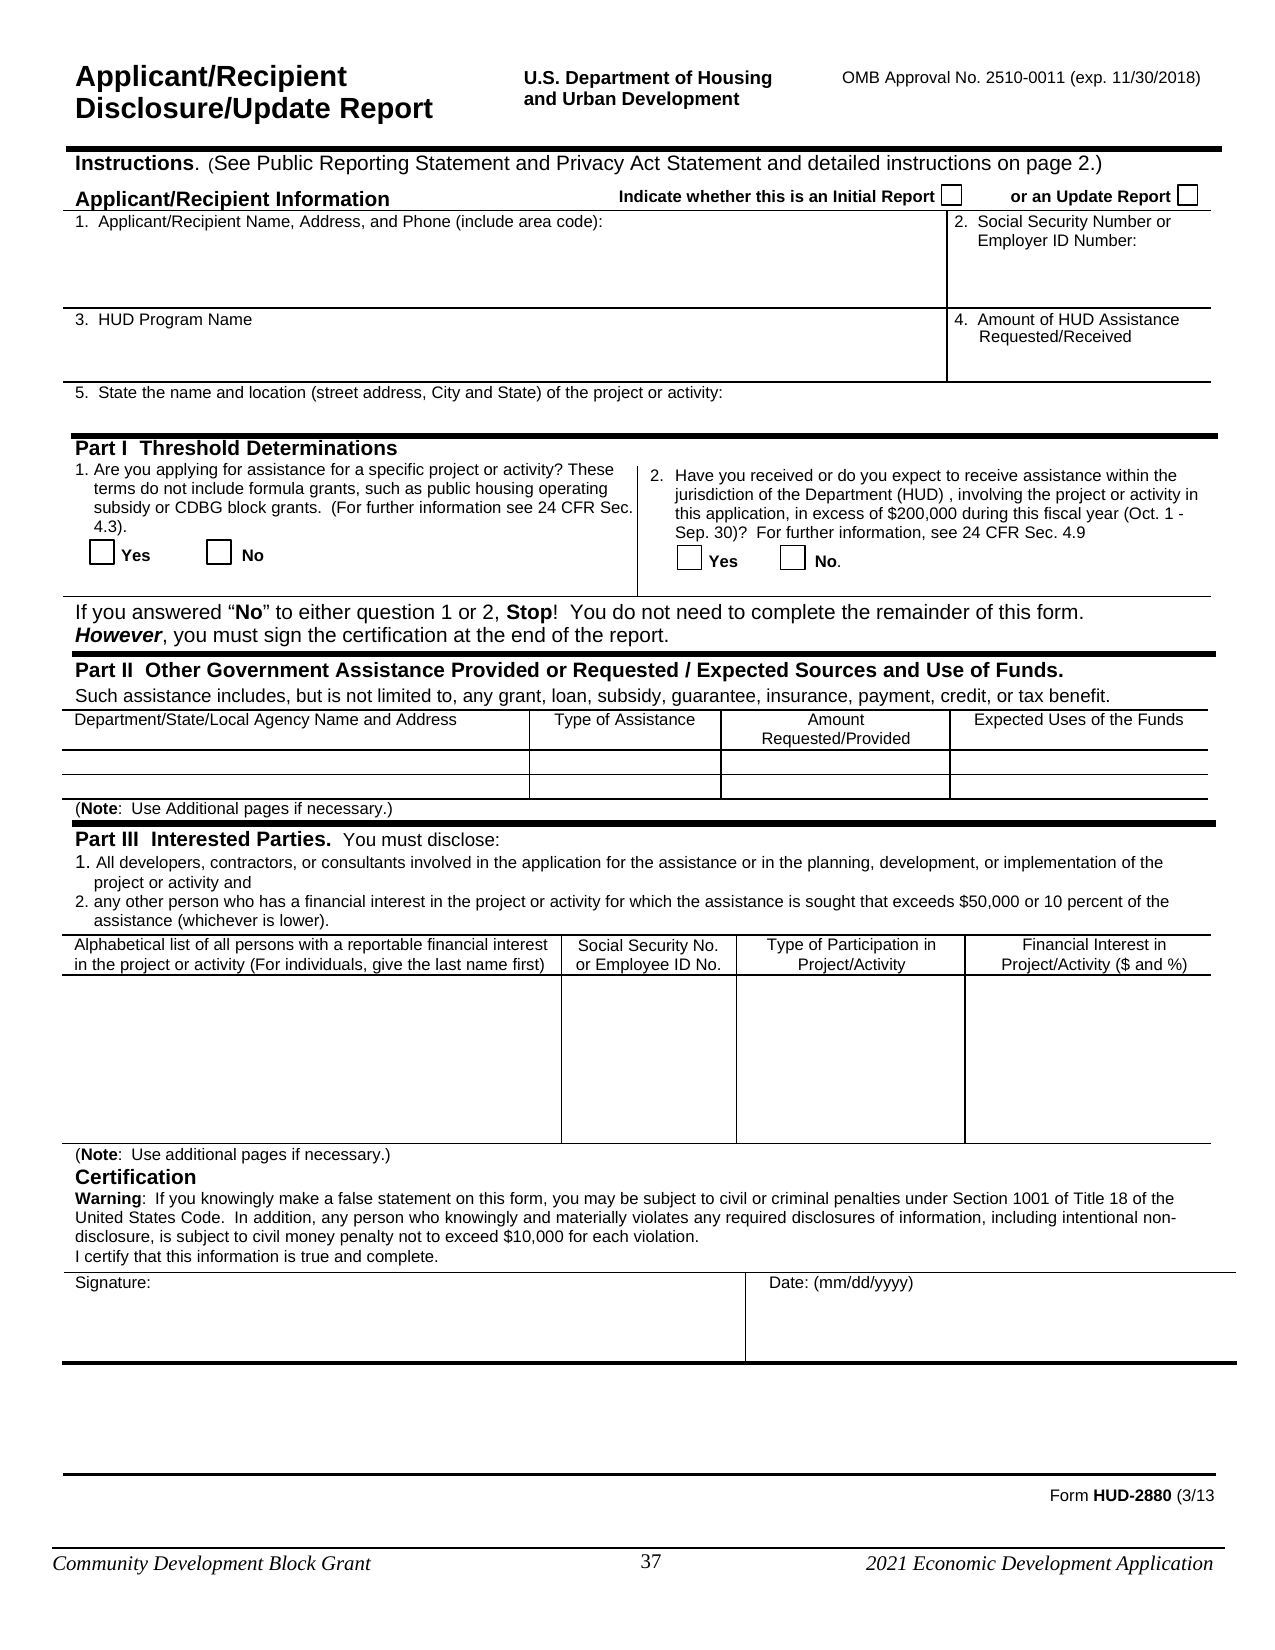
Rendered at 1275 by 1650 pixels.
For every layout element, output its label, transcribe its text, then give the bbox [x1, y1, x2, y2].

text If you answered “No” to either question 1 or 2, Stop! You do not need to complete the remainder of this form. [75, 600, 1227, 624]
table_header Date: (mm/dd/yyyy) [746, 1273, 1236, 1361]
text 2. any other person who has a financial interest in the project or activity for which the assistance is sought that exceeds $50,000 or 10 percent of the [75, 892, 1227, 911]
table_cell [62, 775, 529, 798]
table_cell [530, 775, 720, 798]
table_header Type of Participation in Project/Activity [737, 936, 964, 974]
text Such assistance includes, but is not limited to, any grant, loan, subsidy, guarantee, insurance, payment, credit, or tax benefit. [75, 684, 1227, 705]
text Warning: If you knowingly make a false statement on this form, you may be subject to civil or criminal penalties under Section 1001 of Title 18 of the United States Code. In addition, any person who knowingly and materially violates any required disclosures of information, including intentional non- disclosure, is subject to civil money penalty not to exceed $10,000 for each violation. [75, 1189, 1176, 1247]
text Part II Other Government Assistance Provided or Requested / Expected Sources and Use of Funds. [75, 658, 1227, 682]
table_cell [562, 976, 736, 1143]
table_header Signature: [64, 1273, 745, 1361]
table_cell [951, 751, 1208, 773]
text 1. Applicant/Recipient Name, Address, and Phone (include area code): 2. Social Security Number or [75, 212, 1227, 231]
text Part I Threshold Determinations [75, 436, 634, 460]
table_cell [722, 751, 949, 773]
text OMB Approval No. 2510-0011 (exp. 11/30/2018) [842, 68, 1227, 87]
text Applicant/Recipient Information Indicate whether this is an Initial Report or an Update Report [75, 183, 1227, 210]
text Employer ID Number: [52, 231, 1137, 249]
text 2. Have you received or do you expect to receive assistance within the jurisdiction of the Department (HUD) , involving the project or activity in this application, in excess of $200,000 during this fiscal year (Oct. 1 - Sep. 30)? For further information, see 24 CFR Sec. 4.9 [650, 466, 1202, 542]
text (Note: Use Additional pages if necessary.) [75, 799, 1227, 818]
table_header Financial Interest in Project/Activity ($ and %) [966, 936, 1211, 974]
table_cell [62, 976, 561, 1143]
table_cell [966, 976, 1211, 1143]
text Yes No. [708, 551, 1227, 570]
table_header Amount Requested/Provided [722, 711, 949, 749]
text Instructions. (See Public Reporting Statement and Privacy Act Statement and detailed instructions on page 2.) [75, 151, 1227, 175]
table_header Department/State/Local Agency Name and Address [62, 711, 529, 749]
table_cell [951, 775, 1208, 798]
text Yes No [121, 545, 634, 564]
text However, you must sign the certification at the end of the report. [75, 624, 1227, 647]
table_cell [737, 976, 964, 1143]
text 1. All developers, contractors, or consultants involved in the application for the assistance or in the planning, development, or implementation of the project or activity and [75, 853, 1164, 892]
text I certify that this information is true and complete. [75, 1247, 442, 1265]
table_header Type of Assistance [530, 711, 720, 749]
text Applicant/Recipient [75, 59, 435, 92]
text 4.3). [94, 518, 634, 536]
text Certification [75, 1165, 214, 1189]
text 3. HUD Program Name 4. Amount of HUD Assistance [75, 309, 1227, 328]
text Requested/Received [52, 328, 1132, 346]
text assistance (whichever is lower). [94, 911, 1227, 929]
text (Note: Use additional pages if necessary.) [75, 1144, 398, 1164]
text U.S. Department of Housing and Urban Development [523, 68, 778, 110]
table_header Social Security No. or Employee ID No. [562, 936, 736, 974]
text Part III Interested Parties. You must disclose: [75, 827, 1227, 851]
table_header Expected Uses of the Funds [951, 711, 1208, 749]
table_cell [530, 751, 720, 773]
table_cell [722, 775, 949, 798]
table_header Alphabetical list of all persons with a reportable financial interest in the project or activity (For individuals, give the last name first) [62, 936, 561, 974]
text 5. State the name and location (street address, City and State) of the project or activity: [75, 383, 1227, 401]
table_cell [62, 751, 529, 773]
text Disclosure/Update Report [75, 92, 441, 123]
text 1. Are you applying for assistance for a specific project or activity? These terms do not include formula grants, such as public housing operating subsidy or CDBG block grants. (For further information see 24 CFR Sec. [75, 460, 637, 518]
